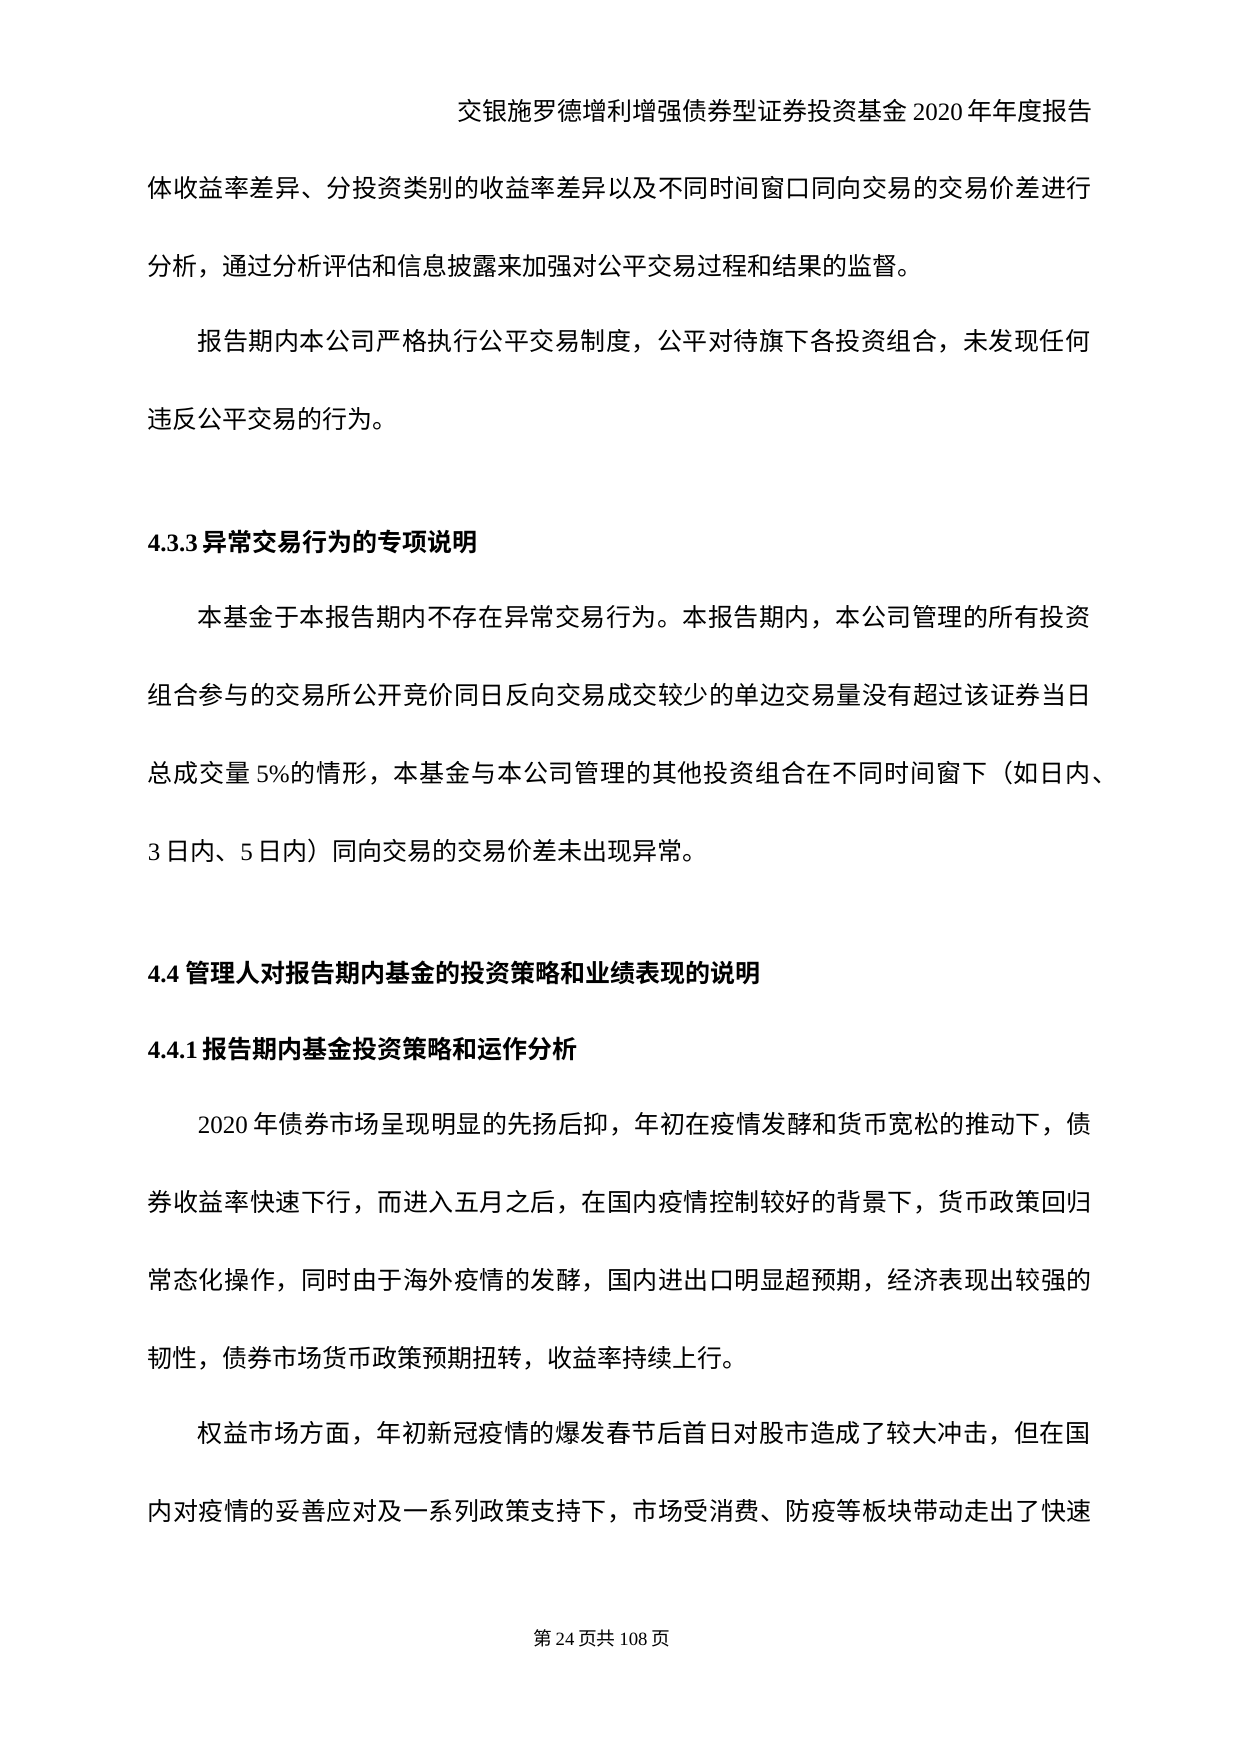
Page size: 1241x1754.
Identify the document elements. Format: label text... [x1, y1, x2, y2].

text 4.4.1报告期内基金投资策略和运作分析 [148, 1015, 1092, 1080]
text 本基金于本报告期内不存在异常交易行为。本报告期内，本公司管理的所有投资组合参与的交易所公开竞价同日反向交易成交较少的单边交易量没有超过该证券当日总成交量5%的情形，本基金与本公司管理的其他投资组合在不同时间窗下（如日内、3日内、5日内）同向交易的交易价差未出现异常。 [148, 583, 1092, 882]
text 2020年债券市场呈现明显的先扬后抑，年初在疫情发酵和货币宽松的推动下，债券收益率快速下行，而进入五月之后，在国内疫情控制较好的背景下，货币政策回归常态化操作，同时由于海外疫情的发酵，国内进出口明显超预期，经济表现出较强的韧性，债券市场货币政策预期扭转，收益率持续上行。 [148, 1090, 1092, 1389]
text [148, 154, 1092, 297]
subtitle 4.4 管理人对报告期内基金的投资策略和业绩表现的说明 [148, 939, 1092, 1004]
text 报告期内本公司严格执行公平交易制度，公平对待旗下各投资组合，未发现任何违反公平交易的行为。 [148, 307, 1092, 450]
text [148, 1399, 1092, 1542]
text 4.3.3异常交易行为的专项说明 [148, 508, 1092, 573]
